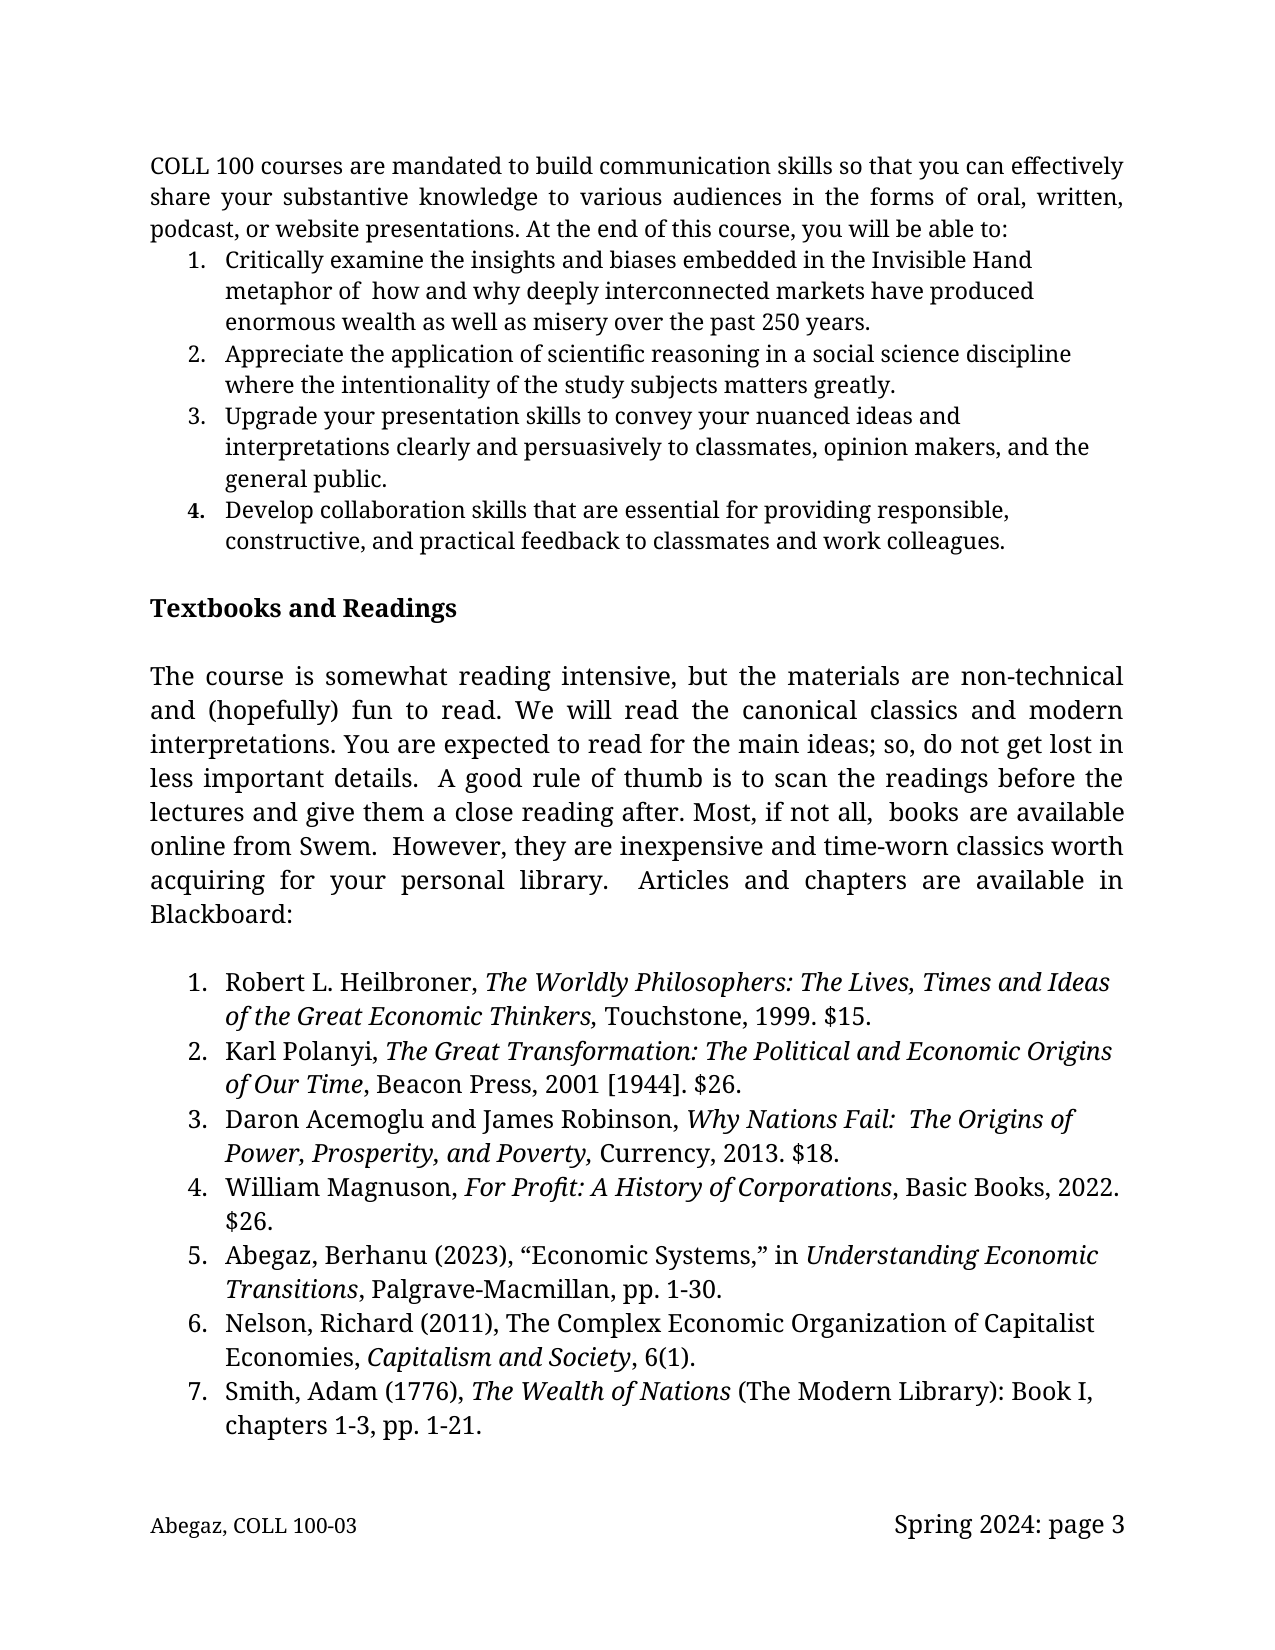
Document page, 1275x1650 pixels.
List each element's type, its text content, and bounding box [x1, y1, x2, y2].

list Karl Polanyi, The Great Transformation: The Political and Economic Origins of Our Time, Beacon Press, 2001 [1944]. $26. [187, 1033, 1125, 1101]
list Robert L. Heilbroner, The Worldly Philosophers: The Lives, Times and Ideas of the Great Economic Thinkers, Touchstone, 1999. $15. [187, 965, 1125, 1033]
list Critically examine the insights and biases embedded in the Invisible Hand metaphor of how and why deeply interconnected markets have produced enormous wealth as well as misery over the past 250 years. [187, 244, 1125, 337]
list Appreciate the application of scientific reasoning in a social science discipline where the intentionality of the study subjects matters greatly. [187, 337, 1125, 400]
text COLL 100 courses are mandated to build communication skills so that you can effectively share your substantive knowledge to various audiences in the forms of oral, written, podcast, or website presentations. At the end of this course, you will be able to: [150, 150, 1125, 244]
list Develop collaboration skills that are essential for providing responsible, constructive, and practical feedback to classmates and work colleagues. [187, 494, 1125, 556]
list Nelson, Richard (2011), The Complex Economic Organization of Capitalist Economies, Capitalism and Society, 6(1). [187, 1306, 1125, 1374]
list Abegaz, Berhanu (2023), “Economic Systems,” in Understanding Economic Transitions, Palgrave-Macmillan, pp. 1-30. [187, 1237, 1125, 1306]
text Textbooks and Readings [150, 590, 1125, 624]
list William Magnuson, For Profit: A History of Corporations, Basic Books, 2022. $26. [187, 1169, 1125, 1237]
list Smith, Adam (1776), The Wealth of Nations (The Modern Library): Book I, chapters 1-3, pp. 1-21. [187, 1374, 1125, 1442]
text The course is somewhat reading intensive, but the materials are non-technical and (hopefully) fun to read. We will read the canonical classics and modern interpretations. You are expected to read for the main ideas; so, do not get lost in less important details. A good rule of thumb is to scan the readings before the lectures and give them a close reading after. Most, if not all, books are available online from Swem. However, they are inexpensive and time-worn classics worth acquiring for your personal library. Articles and chapters are available in Blackboard: [150, 658, 1125, 931]
list Daron Acemoglu and James Robinson, Why Nations Fail: The Origins of Power, Prosperity, and Poverty, Currency, 2013. $18. [187, 1101, 1125, 1169]
list Upgrade your presentation skills to convey your nuanced ideas and interpretations clearly and persuasively to classmates, opinion makers, and the general public. [187, 400, 1125, 494]
